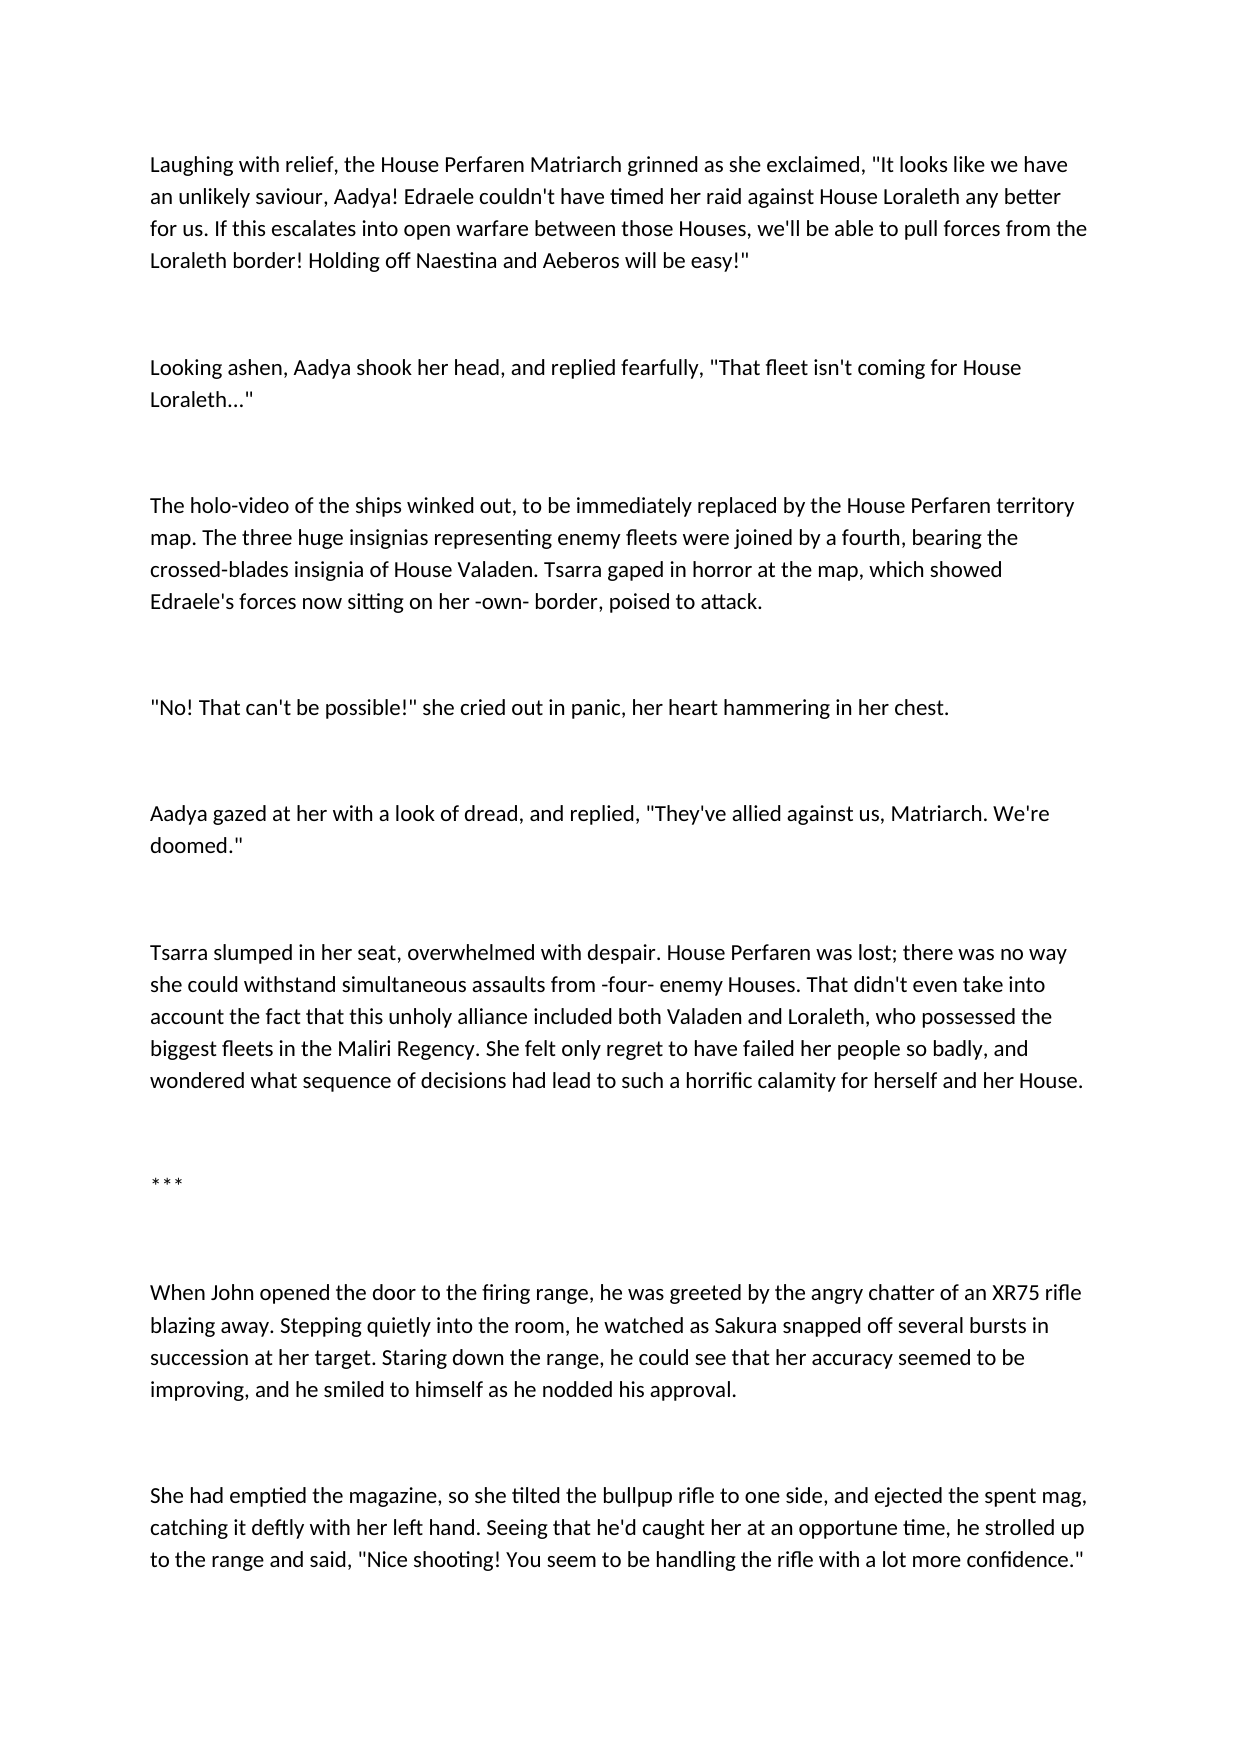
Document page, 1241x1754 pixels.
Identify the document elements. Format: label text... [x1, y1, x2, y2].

text Looking ashen, Aadya shook her head, and replied fearfully, "That fleet isn't coming for House Loraleth..." [150, 353, 1090, 413]
text "No! That can't be possible!" she cried out in panic, her heart hammering in her chest. [150, 693, 1090, 721]
text Tsarra slumped in her seat, overwhelmed with despair. House Perfaren was lost; there was no way she could withstand simultaneous assaults from -four- enemy Houses. That didn't even take into account the fact that this unholy alliance included both Valaden and Loraleth, who possessed the biggest fleets in the Maliri Regency. She felt only regret to have failed her people so badly, and wondered what sequence of decisions had lead to such a horrific calamity for herself and her House. [150, 938, 1090, 1094]
text Laughing with relief, the House Perfaren Matriarch grinned as she exclaimed, "It looks like we have an unlikely saviour, Aadya! Edraele couldn't have timed her raid against House Loraleth any better for us. If this escalates into open warfare between those Houses, we'll be able to pull forces from the Loraleth border! Holding off Naestina and Aeberos will be easy!" [150, 150, 1090, 274]
text She had emptied the magazine, so she tilted the bullpup rifle to one side, and ejected the spent mag, catching it deftly with her left hand. Seeing that he'd caught her at an opportune time, he strolled up to the range and said, "Nice shooting! You seem to be handling the rifle with a lot more confidence." [150, 1481, 1090, 1573]
text When John opened the door to the firing range, he was greeted by the angry chatter of an XR75 rifle blazing away. Stepping quietly into the room, he watched as Sakura snapped off several bursts in succession at her target. Staring down the range, he could see that her accuracy seemed to be improving, and he smiled to himself as he nodded his approval. [150, 1278, 1090, 1403]
text The holo-video of the ships winked out, to be immediately replaced by the House Perfaren territory map. The three huge insignias representing enemy fleets were joined by a fourth, bearing the crossed-blades insignia of House Valaden. Tsarra gaped in horror at the map, which showed Edraele's forces now sitting on her -own- border, poised to attack. [150, 491, 1090, 615]
text *** [150, 1172, 1090, 1201]
text Aadya gazed at her with a look of dread, and replied, "They've allied against us, Matriarch. We're doomed." [150, 799, 1090, 860]
